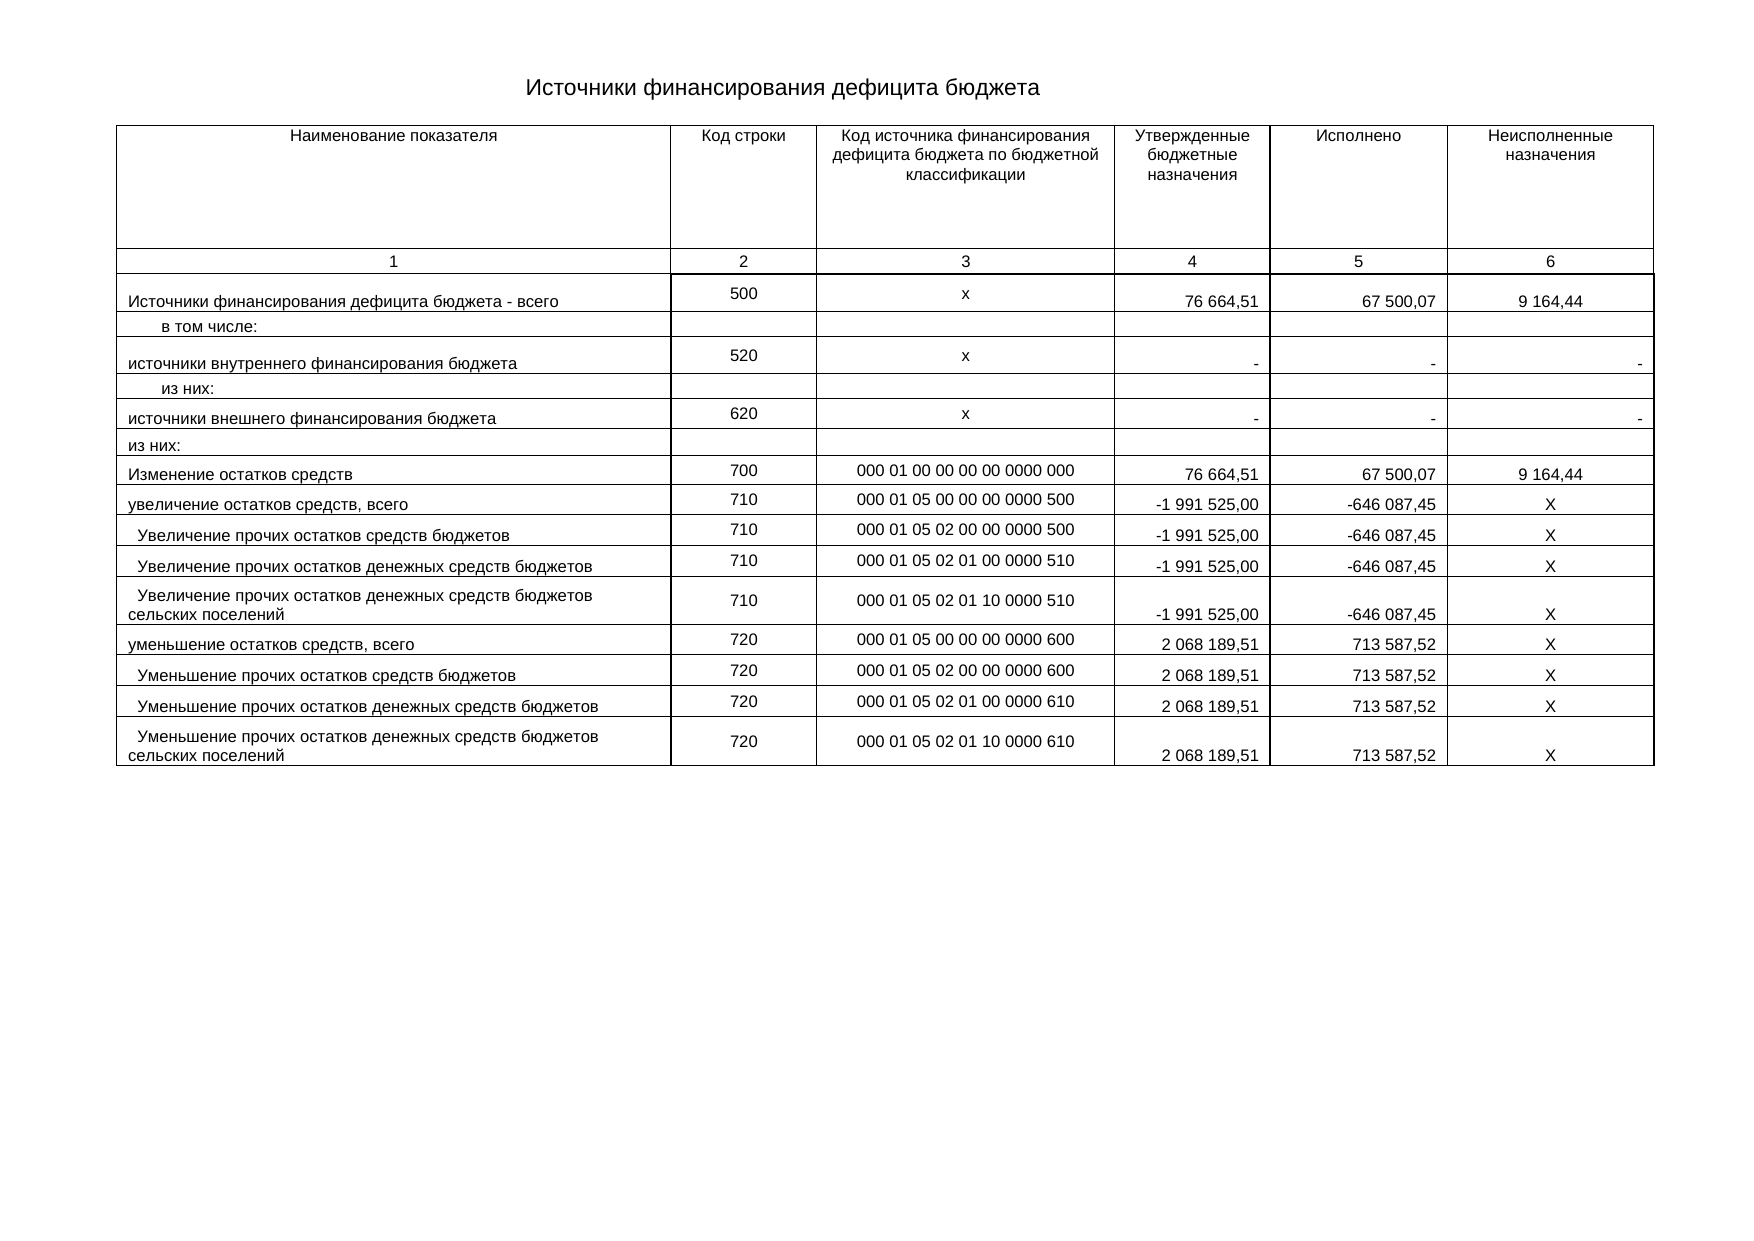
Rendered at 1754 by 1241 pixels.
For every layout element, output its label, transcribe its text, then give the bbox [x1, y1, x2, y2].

table_cell -1 991 525,00 [1115, 546, 1269, 576]
table_cell - [1271, 399, 1447, 428]
table_cell 720 [672, 625, 816, 654]
table_cell -1 991 525,00 [1115, 577, 1269, 624]
table_cell -1 991 525,00 [1115, 515, 1269, 545]
table_cell в том числе: [117, 312, 670, 336]
table_cell 9 164,44 [1448, 275, 1653, 311]
table_cell x [817, 337, 1114, 373]
table_cell 2 068 189,51 [1115, 686, 1269, 716]
table_cell 4 [1115, 249, 1269, 273]
table_cell Уменьшение прочих остатков средств бюджетов [117, 655, 670, 685]
table_cell 9 164,44 [1448, 456, 1653, 484]
table_cell 2 068 189,51 [1115, 655, 1269, 685]
table_cell 500 [672, 275, 816, 311]
table_cell 710 [672, 577, 816, 624]
table_cell - [1115, 337, 1269, 373]
table_cell Уменьшение прочих остатков денежных средств бюджетов [117, 686, 670, 716]
table_cell [1271, 429, 1447, 455]
table_cell Изменение остатков средств [117, 456, 670, 484]
table_cell Уменьшение прочих остатков денежных средств бюджетов сельских поселений [117, 717, 670, 765]
table_cell 5 [1271, 249, 1447, 273]
table_cell 76 664,51 [1115, 456, 1269, 484]
table_cell 2 [671, 249, 816, 273]
table_cell [672, 429, 816, 455]
table_cell увеличение остатков средств, всего [117, 485, 670, 513]
table_cell Источники финансирования дефицита бюджета - всего [117, 274, 670, 311]
table_cell -1 991 525,00 [1115, 485, 1269, 513]
table_cell 67 500,07 [1271, 275, 1447, 311]
table_cell 713 587,52 [1271, 625, 1447, 654]
table_cell [1115, 429, 1269, 455]
table_cell - [1115, 399, 1269, 428]
table_cell X [1448, 717, 1653, 765]
table_cell 720 [672, 686, 816, 716]
table_cell X [1448, 546, 1653, 576]
table_cell 3 [817, 249, 1114, 273]
table_cell X [1448, 485, 1653, 513]
table_cell 000 01 05 02 00 00 0000 600 [817, 655, 1114, 685]
table_cell 000 01 05 02 01 00 0000 510 [817, 546, 1114, 576]
table_cell 2 068 189,51 [1115, 717, 1269, 765]
table_header Исполнено [1271, 126, 1447, 248]
table_cell [672, 374, 816, 398]
table_cell 710 [672, 515, 816, 545]
table_cell X [1448, 577, 1653, 624]
table_header Утвержденные бюджетные назначения [1115, 126, 1269, 248]
table_cell [672, 312, 816, 336]
table_header Код строки [671, 126, 816, 248]
table_header Наименование показателя [117, 126, 670, 248]
table_header Неисполненные назначения [1448, 126, 1653, 248]
table_cell [817, 429, 1114, 455]
table_cell из них: [117, 374, 670, 398]
table_cell [1448, 312, 1653, 336]
table_cell 000 01 00 00 00 00 0000 000 [817, 456, 1114, 484]
table_cell - [1448, 337, 1653, 373]
table_cell x [817, 275, 1114, 311]
table_cell - [1271, 337, 1447, 373]
table_cell X [1448, 686, 1653, 716]
table_cell 2 068 189,51 [1115, 625, 1269, 654]
table_cell -646 087,45 [1271, 515, 1447, 545]
table_cell 1 [117, 249, 670, 273]
table_cell 000 01 05 00 00 00 0000 500 [817, 485, 1114, 513]
table_cell 713 587,52 [1271, 717, 1447, 765]
table_cell 710 [672, 485, 816, 513]
table_cell - [1448, 399, 1653, 428]
table_cell [1448, 374, 1653, 398]
table_cell 6 [1448, 249, 1653, 273]
table_cell [1271, 374, 1447, 398]
table_cell Увеличение прочих остатков денежных средств бюджетов сельских поселений [117, 577, 670, 624]
table_cell 720 [672, 655, 816, 685]
table_cell -646 087,45 [1271, 485, 1447, 513]
table_cell 76 664,51 [1115, 275, 1269, 311]
table_cell 713 587,52 [1271, 686, 1447, 716]
table_cell 67 500,07 [1271, 456, 1447, 484]
table_cell 700 [672, 456, 816, 484]
table_cell -646 087,45 [1271, 546, 1447, 576]
table_cell источники внешнего финансирования бюджета [117, 399, 670, 428]
table_cell X [1448, 625, 1653, 654]
table_cell [1115, 374, 1269, 398]
table_cell 000 01 05 02 00 00 0000 500 [817, 515, 1114, 545]
table_cell -646 087,45 [1271, 577, 1447, 624]
table_cell [1115, 312, 1269, 336]
table_cell 720 [672, 717, 816, 765]
table_cell 520 [672, 337, 816, 373]
table_cell Увеличение прочих остатков денежных средств бюджетов [117, 546, 670, 576]
table_cell [1448, 429, 1653, 455]
table_cell уменьшение остатков средств, всего [117, 625, 670, 654]
table_cell 000 01 05 00 00 00 0000 600 [817, 625, 1114, 654]
table_cell 620 [672, 399, 816, 428]
table_cell 000 01 05 02 01 00 0000 610 [817, 686, 1114, 716]
table_cell X [1448, 655, 1653, 685]
table_cell 710 [672, 546, 816, 576]
table_cell из них: [117, 429, 670, 455]
table_cell x [817, 399, 1114, 428]
table_cell [1271, 312, 1447, 336]
table_header Код источника финансирования дефицита бюджета по бюджетной классификации [817, 126, 1114, 248]
table_cell [817, 312, 1114, 336]
table_cell Увеличение прочих остатков средств бюджетов [117, 515, 670, 545]
text Источники финансирования дефицита бюджета [118, 74, 1447, 100]
table_cell X [1448, 515, 1653, 545]
table_cell 000 01 05 02 01 10 0000 510 [817, 577, 1114, 624]
table_cell 713 587,52 [1271, 655, 1447, 685]
table_cell 000 01 05 02 01 10 0000 610 [817, 717, 1114, 765]
table_cell источники внутреннего финансирования бюджета [117, 337, 670, 373]
table_cell [817, 374, 1114, 398]
